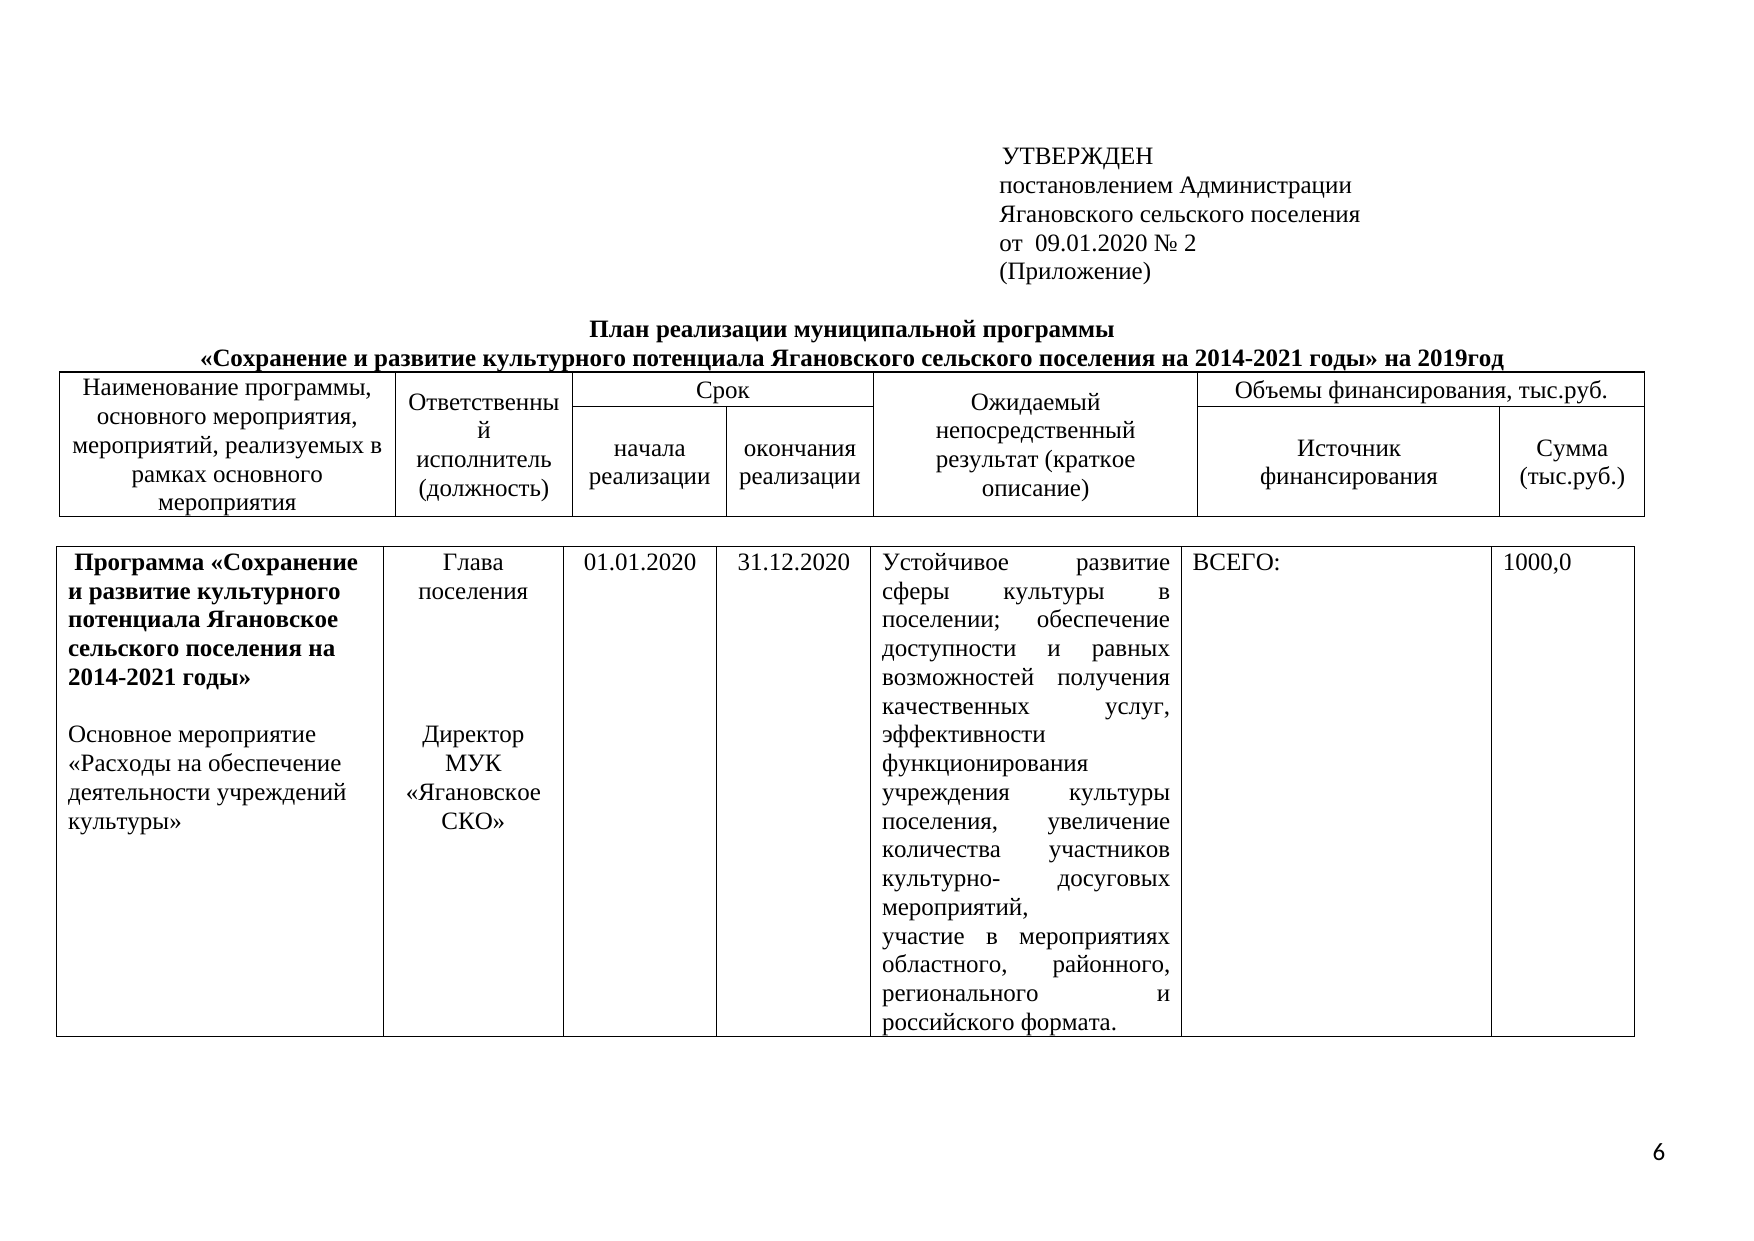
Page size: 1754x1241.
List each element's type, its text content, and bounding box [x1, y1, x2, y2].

table_cell Источник финансирования [1198, 407, 1499, 516]
table_cell Наименование программы, основного мероприятия, мероприятий, реализуемых в рамках основного мероприятия [60, 373, 395, 516]
table_cell Ожидаемый непосредственный результат (краткое описание) [874, 373, 1197, 516]
table_cell Сумма (тыс.руб.) [1500, 407, 1644, 516]
table_cell Срок [573, 373, 873, 406]
table_header Устойчивое развитие сферы культуры в поселении; обеспечение доступности и равных возможностей получения качественных услуг, эффективности функционирования учреждения культуры поселения, увеличение количества участников культурно- досуговых мероприятий, участие в мероприятиях областного, районного, регионального и российского формата. [871, 547, 1181, 1036]
table_cell План реализации муниципальной программы «Сохранение и развитие культурного потенциала Ягановского сельского поселения на 2014-2021 годы» на 2019год [59, 314, 1644, 371]
table_cell окончания реализации [727, 407, 873, 516]
table_cell Ответственный исполнитель (должность) [396, 373, 572, 516]
table_header 31.12.2020 [717, 547, 870, 1036]
table_header 01.01.2020 [564, 547, 716, 1036]
table_header 1000,0 [1492, 547, 1634, 1036]
table_cell Объемы финансирования, тыс.руб. [1198, 373, 1644, 406]
table_header Программа «Сохранение и развитие культурного потенциала Ягановское сельского поселения на 2014-2021 годы» Основное мероприятие «Расходы на обеспечение деятельности учреждений культуры» [57, 547, 383, 1036]
table_header УТВЕРЖДЕН постановлением Администрации Ягановского сельского поселения от 09.01.2020 № 2 (Приложение) [59, 89, 1644, 314]
table_header ВСЕГО: [1182, 547, 1491, 1036]
table_header Глава поселения Директор МУК «Ягановское СКО» [384, 547, 563, 1036]
table_cell начала реализации [573, 407, 726, 516]
